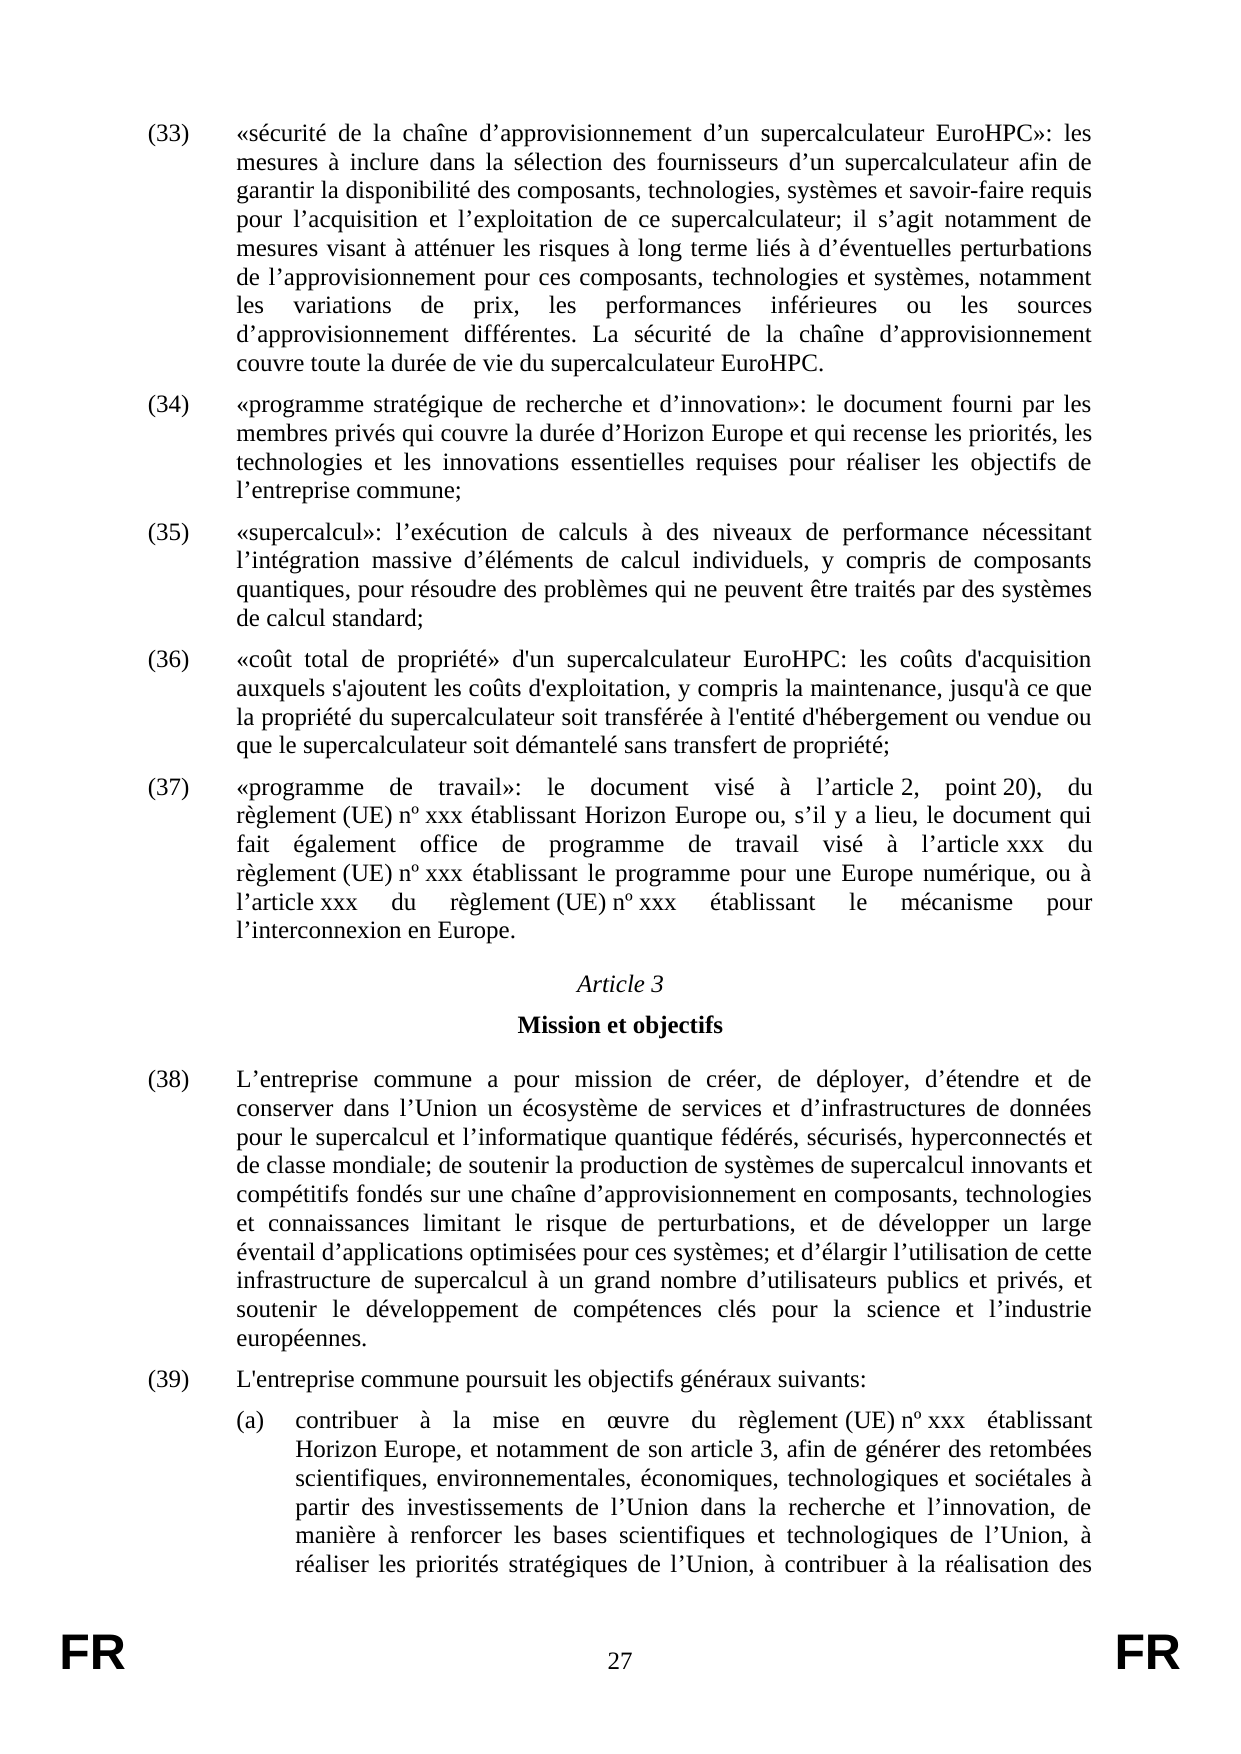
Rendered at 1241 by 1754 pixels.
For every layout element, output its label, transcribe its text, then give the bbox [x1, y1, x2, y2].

text (33) «sécurité de la chaîne d’approvisionnement d’un supercalculateur EuroHPC»: les mesures à inclure dans la sélection des fournisseurs d’un supercalculateur afin de garantir la disponibilité des composants, technologies, systèmes et savoir-faire requis pour l’acquisition et l’exploitation de ce supercalculateur; il s’agit notamment de mesures visant à atténuer les risques à long terme liés à d’éventuelles perturbations de l’approvisionnement pour ces composants, technologies et systèmes, notamment les variations de prix, les performances inférieures ou les sources d’approvisionnement différentes. La sécurité de la chaîne d’approvisionnement couvre toute la durée de vie du supercalculateur EuroHPC. [148, 118, 1093, 377]
text Article 3 [148, 969, 1093, 998]
text (34) «programme stratégique de recherche et d’innovation»: le document fourni par les membres privés qui couvre la durée d’Horizon Europe et qui recense les priorités, les technologies et les innovations essentielles requises pour réaliser les objectifs de l’entreprise commune; [148, 389, 1093, 504]
text (38) L’entreprise commune a pour mission de créer, de déployer, d’étendre et de conserver dans l’Union un écosystème de services et d’infrastructures de données pour le supercalcul et l’informatique quantique fédérés, sécurisés, hyperconnectés et de classe mondiale; de soutenir la production de systèmes de supercalcul innovants et compétitifs fondés sur une chaîne d’approvisionnement en composants, technologies et connaissances limitant le risque de perturbations, et de développer un large éventail d’applications optimisées pour ces systèmes; et d’élargir l’utilisation de cette infrastructure de supercalcul à un grand nombre d’utilisateurs publics et privés, et soutenir le développement de compétences clés pour la science et l’industrie européennes. [148, 1064, 1093, 1352]
text (37) «programme de travail»: le document visé à l’article 2, point 20), du règlement (UE) nº xxx établissant Horizon Europe ou, s’il y a lieu, le document qui fait également office de programme de travail visé à l’article xxx du règlement (UE) nº xxx établissant le programme pour une Europe numérique, ou à l’article xxx du règlement (UE) nº xxx établissant le mécanisme pour l’interconnexion en Europe. [148, 772, 1093, 944]
text Mission et objectifs [148, 1011, 1093, 1039]
text (35) «supercalcul»: l’exécution de calculs à des niveaux de performance nécessitant l’intégration massive d’éléments de calcul individuels, y compris de composants quantiques, pour résoudre des problèmes qui ne peuvent être traités par des systèmes de calcul standard; [148, 517, 1093, 632]
text (36) «coût total de propriété» d'un supercalculateur EuroHPC: les coûts d'acquisition auxquels s'ajoutent les coûts d'exploitation, y compris la maintenance, jusqu'à ce que la propriété du supercalculateur soit transférée à l'entité d'hébergement ou vendue ou que le supercalculateur soit démantelé sans transfert de propriété; [148, 644, 1093, 759]
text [236, 1406, 1093, 1578]
text (39) L'entreprise commune poursuit les objectifs généraux suivants: [148, 1364, 1093, 1393]
